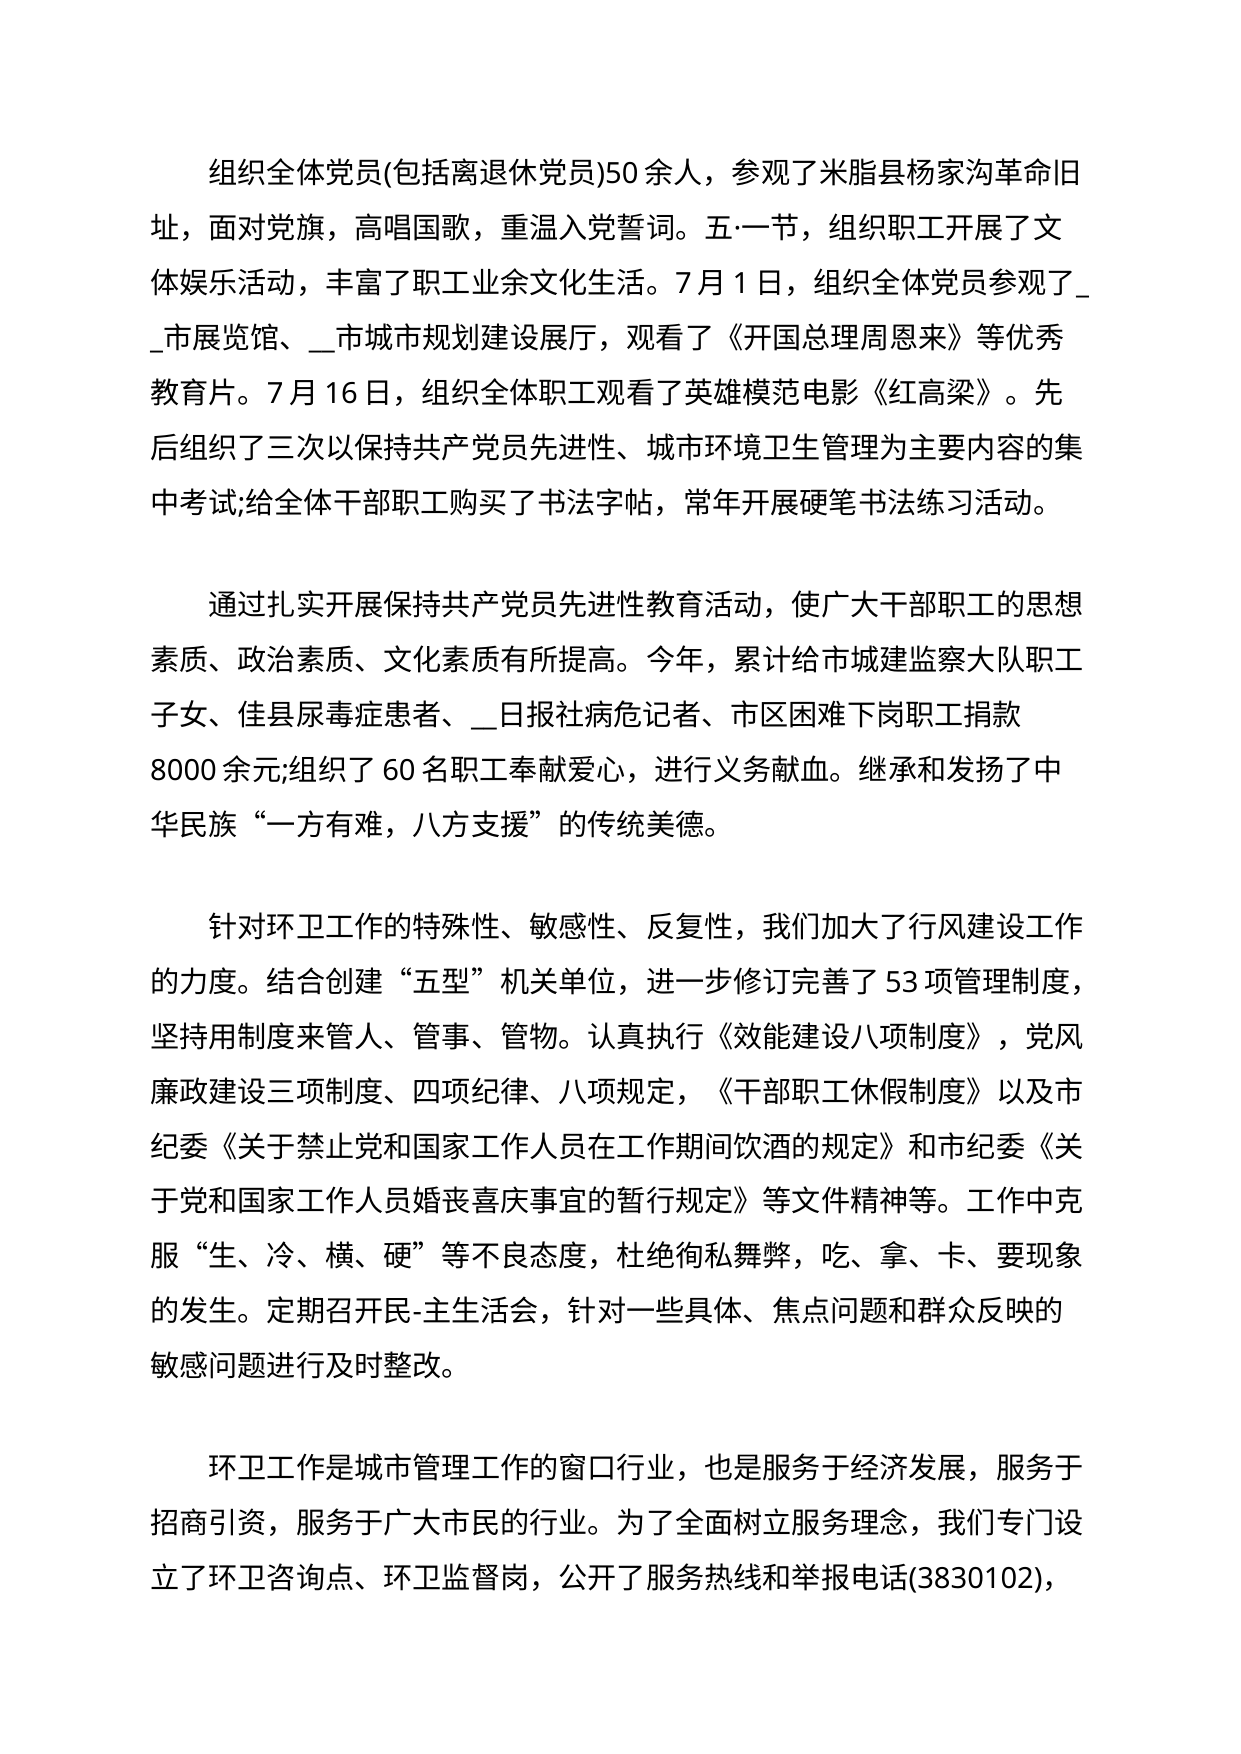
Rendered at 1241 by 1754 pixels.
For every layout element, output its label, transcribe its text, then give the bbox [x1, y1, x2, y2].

text 组织全体党员(包括离退休党员)50余人，参观了米脂县杨家沟革命旧址，面对党旗，高唱国歌，重温入党誓词。五·一节，组织职工开展了文体娱乐活动，丰富了职工业余文化生活。7月1日，组织全体党员参观了__市展览馆、__市城市规划建设展厅，观看了《开国总理周恩来》等优秀教育片。7月16日，组织全体职工观看了英雄模范电影《红高梁》。先后组织了三次以保持共产党员先进性、城市环境卫生管理为主要内容的集中考试;给全体干部职工购买了书法字帖，常年开展硬笔书法练习活动。 [150, 150, 1090, 522]
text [150, 1444, 1090, 1597]
text 针对环卫工作的特殊性、敏感性、反复性，我们加大了行风建设工作的力度。结合创建“五型”机关单位，进一步修订完善了53项管理制度，坚持用制度来管人、管事、管物。认真执行《效能建设八项制度》，党风廉政建设三项制度、四项纪律、八项规定，《干部职工休假制度》以及市纪委《关于禁止党和国家工作人员在工作期间饮酒的规定》和市纪委《关于党和国家工作人员婚丧喜庆事宜的暂行规定》等文件精神等。工作中克服“生、冷、横、硬”等不良态度，杜绝徇私舞弊，吃、拿、卡、要现象的发生。定期召开民-主生活会，针对一些具体、焦点问题和群众反映的敏感问题进行及时整改。 [150, 903, 1090, 1385]
text 通过扎实开展保持共产党员先进性教育活动，使广大干部职工的思想素质、政治素质、文化素质有所提高。今年，累计给市城建监察大队职工子女、佳县尿毒症患者、__日报社病危记者、市区困难下岗职工捐款8000余元;组织了60名职工奉献爱心，进行义务献血。继承和发扬了中华民族“一方有难，八方支援”的传统美德。 [150, 582, 1090, 844]
